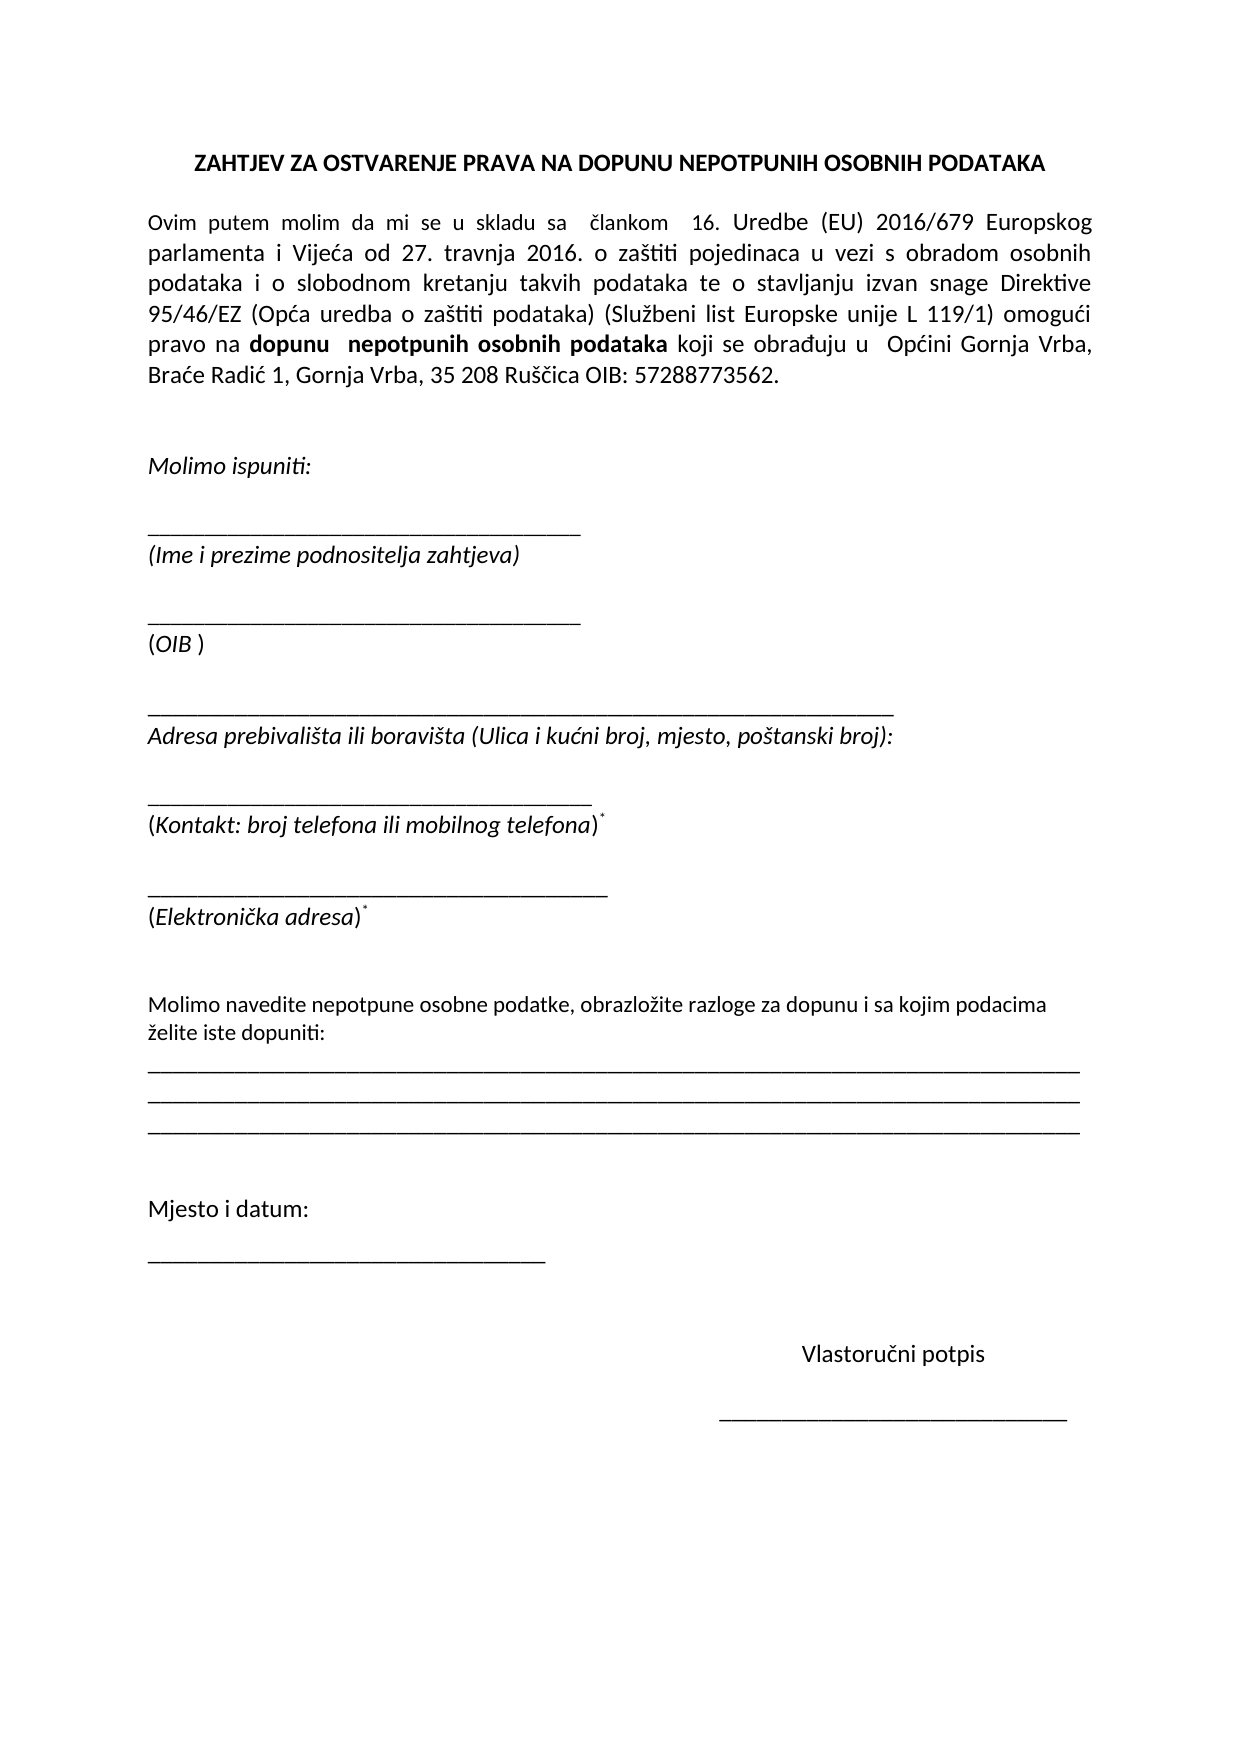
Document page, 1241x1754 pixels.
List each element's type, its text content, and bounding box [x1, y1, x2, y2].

text (Kontakt: broj telefona ili mobilnog telefona)* [148, 809, 1093, 839]
text Ovim putem molim da mi se u skladu sa člankom 16. Uredbe (EU) 2016/679 Europskog parlamenta i Vijeća od 27. travnja 2016. o zaštiti pojedinaca u vezi s obradom osobnih podataka i o slobodnom kretanju takvih podataka te o stavljanju izvan snage Direktive 95/46/EZ (Opća uredba o zaštiti podataka) (Službeni list Europske unije L 119/1) omogući pravo na dopunu nepotpunih osobnih podataka koji se obrađuju u Općini Gornja Vrba, Braće Radić 1, Gornja Vrba, 35 208 Ruščica OIB: 57288773562. [148, 206, 1093, 389]
text _______________________________________ [148, 781, 1093, 809]
text (OIB ) [148, 628, 1093, 659]
text _________________________________________________________________________________________________________________________________________________________________________________________________________________________________ [148, 1046, 1093, 1137]
text ____________________________________________________________ [148, 689, 1093, 720]
text _____________________________________ [148, 870, 1093, 901]
text Vlastoručni potpis [694, 1338, 1093, 1369]
text Molimo ispuniti: [148, 450, 1093, 481]
text Mjesto i datum: [148, 1193, 1093, 1223]
text Molimo navedite nepotpune osobne podatke, obrazložite razloge za dopunu i sa kojim podacima želite iste dopuniti: [148, 990, 1093, 1046]
text ________________________________ [148, 1236, 1093, 1266]
text (Ime i prezime podnositelja zahtjeva) [148, 539, 1093, 570]
text ____________________________ [694, 1394, 1093, 1424]
text ______________________________________ [148, 600, 1093, 628]
text ZAHTJEV ZA OSTVARENJE PRAVA NA DOPUNU NEPOTPUNIH OSOBNIH PODATAKA [148, 148, 1093, 178]
text ______________________________________ [148, 511, 1093, 539]
text (Elektronička adresa)* [148, 901, 1093, 931]
text Adresa prebivališta ili boravišta (Ulica i kućni broj, mjesto, poštanski broj): [148, 720, 1093, 751]
